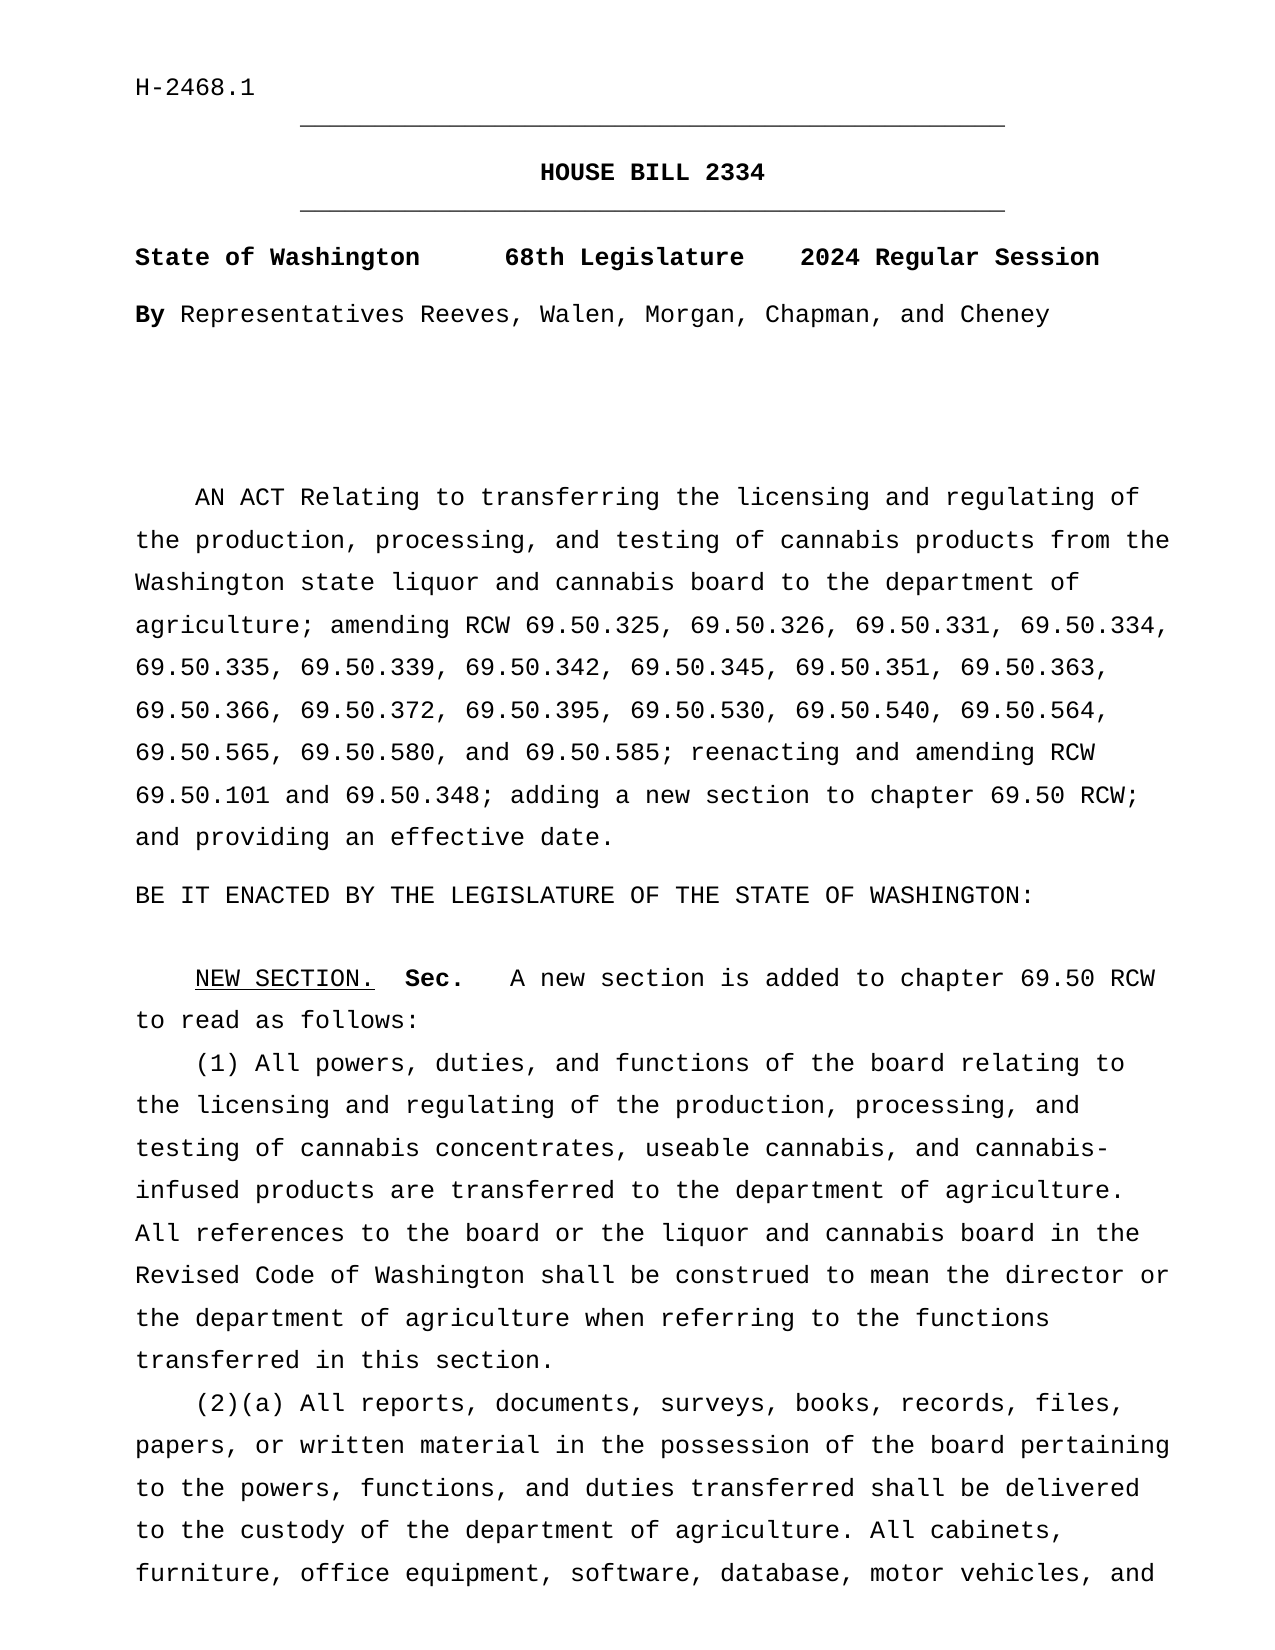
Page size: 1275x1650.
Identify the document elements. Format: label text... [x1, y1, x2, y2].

text _______________________________________________ [135, 103, 1170, 132]
text NEW SECTION. Sec. A new section is added to chapter 69.50 RCW to read as follows: [135, 952, 1170, 1037]
text AN ACT Relating to transferring the licensing and regulating of the production, processing, and testing of cannabis products from the Washington state liquor and cannabis board to the department of agriculture; amending RCW 69.50.325, 69.50.326, 69.50.331, 69.50.334, 69.50.335, 69.50.339, 69.50.342, 69.50.345, 69.50.351, 69.50.363, 69.50.366, 69.50.372, 69.50.395, 69.50.530, 69.50.540, 69.50.564, 69.50.565, 69.50.580, and 69.50.585; reenacting and amending RCW 69.50.101 and 69.50.348; adding a new section to chapter 69.50 RCW; and providing an effective date. [135, 472, 1170, 854]
text HOUSE BILL 2334 [135, 160, 1170, 188]
text _______________________________________________ [135, 188, 1170, 217]
text By Representatives Reeves, Walen, Morgan, Chapman, and Cheney [135, 302, 1170, 330]
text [135, 1377, 1170, 1590]
text State of Washington 68th Legislature 2024 Regular Session [135, 245, 1170, 273]
text BE IT ENACTED BY THE LEGISLATURE OF THE STATE OF WASHINGTON: [135, 882, 1170, 911]
text (1) All powers, duties, and functions of the board relating to the licensing and regulating of the production, processing, and testing of cannabis concentrates, useable cannabis, and cannabis-infused products are transferred to the department of agriculture. All references to the board or the liquor and cannabis board in the Revised Code of Washington shall be construed to mean the director or the department of agriculture when referring to the functions transferred in this section. [135, 1037, 1170, 1377]
text H-2468.1 [135, 75, 1170, 103]
